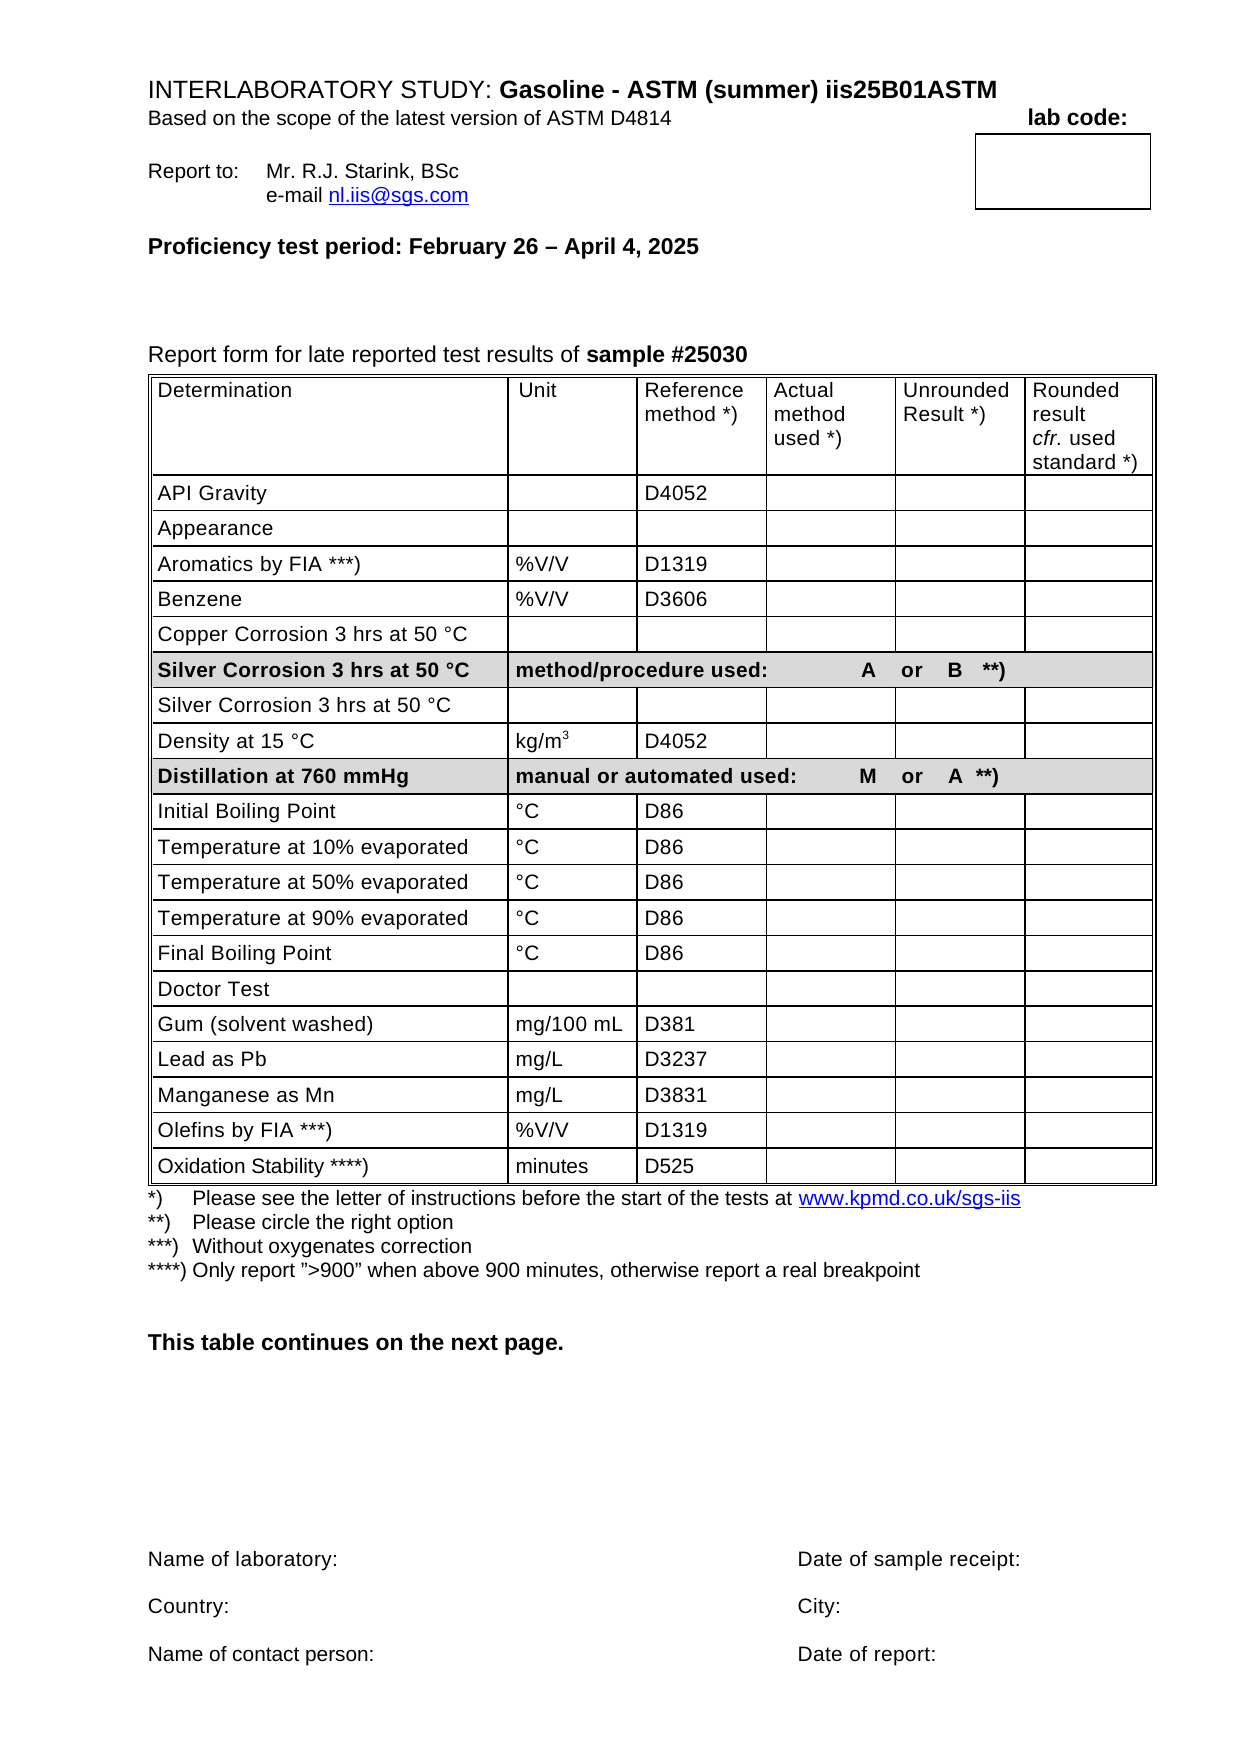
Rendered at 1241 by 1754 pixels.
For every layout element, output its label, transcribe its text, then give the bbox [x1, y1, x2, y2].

table_cell [1026, 830, 1152, 864]
table_cell [1026, 547, 1152, 580]
table_cell Final Boiling Point [152, 936, 507, 970]
table_cell °C [509, 795, 636, 828]
table_cell [767, 1113, 895, 1147]
table_cell D86 [638, 936, 766, 970]
table_cell D4052 [638, 724, 766, 757]
table_cell [767, 511, 895, 545]
table_cell [1026, 1078, 1152, 1112]
table_cell [896, 972, 1024, 1005]
table_cell [767, 1149, 895, 1182]
table_cell Copper Corrosion 3 hrs at 50 °C [152, 617, 507, 651]
table_cell [1026, 688, 1152, 722]
table_cell [767, 795, 895, 828]
table_cell method/procedure used: A or B **) [509, 653, 1152, 687]
table_cell [509, 688, 636, 722]
text **) Please circle the right option [148, 1209, 1122, 1233]
table_header Unit [509, 378, 636, 474]
table_cell [896, 1113, 1024, 1147]
table_cell D525 [638, 1149, 766, 1182]
table_cell D86 [638, 865, 766, 899]
table_cell D3606 [638, 582, 766, 616]
table_cell °C [509, 830, 636, 864]
table_cell manual or automated used: M or A **) [509, 759, 1152, 793]
table_cell %V/V [509, 582, 636, 616]
table_header Actual method used *) [767, 378, 895, 474]
table_cell Temperature at 10% evaporated [152, 829, 507, 864]
table_cell D86 [638, 830, 766, 864]
table_cell Temperature at 90% evaporated [152, 900, 507, 934]
table_cell [1026, 936, 1152, 970]
table_cell [896, 1149, 1024, 1182]
table_cell [767, 617, 895, 651]
table_cell Olefins by FIA ***) [152, 1113, 507, 1147]
table_cell [896, 617, 1024, 651]
table_cell [896, 936, 1024, 970]
table_cell Gum (solvent washed) [152, 1006, 507, 1041]
table_cell [1026, 1149, 1152, 1182]
table_cell [896, 582, 1024, 616]
table_cell [896, 547, 1024, 580]
table_cell Benzene [152, 581, 507, 616]
table_cell [767, 865, 895, 899]
table_cell D86 [638, 795, 766, 828]
table_cell D381 [638, 1007, 766, 1041]
table_cell [767, 972, 895, 1005]
table_cell mg/L [509, 1078, 636, 1112]
table_cell [896, 795, 1024, 828]
table_cell mg/100 mL [509, 1007, 636, 1041]
table_cell °C [509, 901, 636, 934]
table_cell [896, 901, 1024, 934]
table_cell [767, 724, 895, 757]
table_cell Initial Boiling Point [152, 794, 507, 828]
table_cell [1026, 972, 1152, 1005]
table_cell Silver Corrosion 3 hrs at 50 °C [152, 688, 507, 722]
text This table continues on the next page. [148, 1329, 1122, 1356]
text *) Please see the letter of instructions before the start of the tests at www.kpmd.co.uk/sgs-iis [148, 1186, 1122, 1209]
table_cell [767, 1007, 895, 1041]
table_header Rounded result cfr. used standard *) [1026, 378, 1152, 474]
table_cell Density at 15 °C [152, 723, 507, 757]
table_cell Doctor Test [152, 971, 507, 1005]
table_cell %V/V [509, 1113, 636, 1147]
table_cell [1026, 476, 1152, 509]
table_cell [1026, 511, 1152, 545]
table_cell [767, 688, 895, 722]
table_cell [767, 547, 895, 580]
table_cell [896, 1007, 1024, 1041]
table_cell kg/m3 [509, 724, 636, 757]
text ***) Without oxygenates correction [148, 1233, 1152, 1257]
table_cell mg/L [509, 1042, 636, 1076]
table_cell °C [509, 865, 636, 899]
table_cell D86 [638, 901, 766, 934]
table_cell D4052 [638, 476, 766, 509]
table_cell Appearance [152, 511, 507, 545]
table_cell [767, 1078, 895, 1112]
text ****) Only report ”>900” when above 900 minutes, otherwise report a real breakpoint [148, 1257, 1152, 1281]
table_cell Oxidation Stability ****) [152, 1148, 507, 1182]
table_cell [896, 724, 1024, 757]
table_cell [638, 511, 766, 545]
table_cell D1319 [638, 1113, 766, 1147]
table_cell [1026, 582, 1152, 616]
table_cell Lead as Pb [152, 1042, 507, 1076]
table_cell [896, 1042, 1024, 1076]
table_cell [509, 476, 636, 509]
table_cell [1026, 901, 1152, 934]
table_cell [638, 972, 766, 1005]
table_cell [1026, 1042, 1152, 1076]
table_cell D1319 [638, 547, 766, 580]
table_cell [638, 688, 766, 722]
table_cell D3237 [638, 1042, 766, 1076]
table_cell [767, 582, 895, 616]
table_cell Aromatics by FIA ***) [152, 546, 507, 580]
table_cell [638, 617, 766, 651]
table_cell [896, 688, 1024, 722]
table_cell Temperature at 50% evaporated [152, 865, 507, 899]
text Report form for late reported test results of sample #25030 [148, 341, 1122, 367]
table_cell Distillation at 760 mmHg [152, 759, 507, 793]
table_header Reference method *) [638, 378, 766, 474]
table_cell [767, 476, 895, 509]
table_cell [896, 511, 1024, 545]
table_cell [896, 476, 1024, 509]
table_cell [896, 1078, 1024, 1112]
table_header Unrounded Result *) [896, 378, 1024, 474]
table_header Determination [152, 378, 507, 474]
table_cell [896, 830, 1024, 864]
table_cell [896, 865, 1024, 899]
table_cell [1026, 1113, 1152, 1147]
table_cell Manganese as Mn [152, 1077, 507, 1112]
table_cell [767, 936, 895, 970]
table_cell [1026, 617, 1152, 651]
table_cell [1026, 865, 1152, 899]
table_cell [767, 901, 895, 934]
table_cell [509, 511, 636, 545]
table_cell [767, 830, 895, 864]
table_cell [1026, 795, 1152, 828]
table_cell Silver Corrosion 3 hrs at 50 °C [152, 652, 507, 687]
table_cell %V/V [509, 547, 636, 580]
table_cell [767, 1042, 895, 1076]
table_cell [1026, 1007, 1152, 1041]
table_cell [509, 617, 636, 651]
table_cell D3831 [638, 1078, 766, 1112]
table_cell [1026, 724, 1152, 757]
table_cell °C [509, 936, 636, 970]
table_cell minutes [509, 1149, 636, 1182]
table_cell [509, 972, 636, 1005]
table_cell API Gravity [152, 475, 507, 509]
